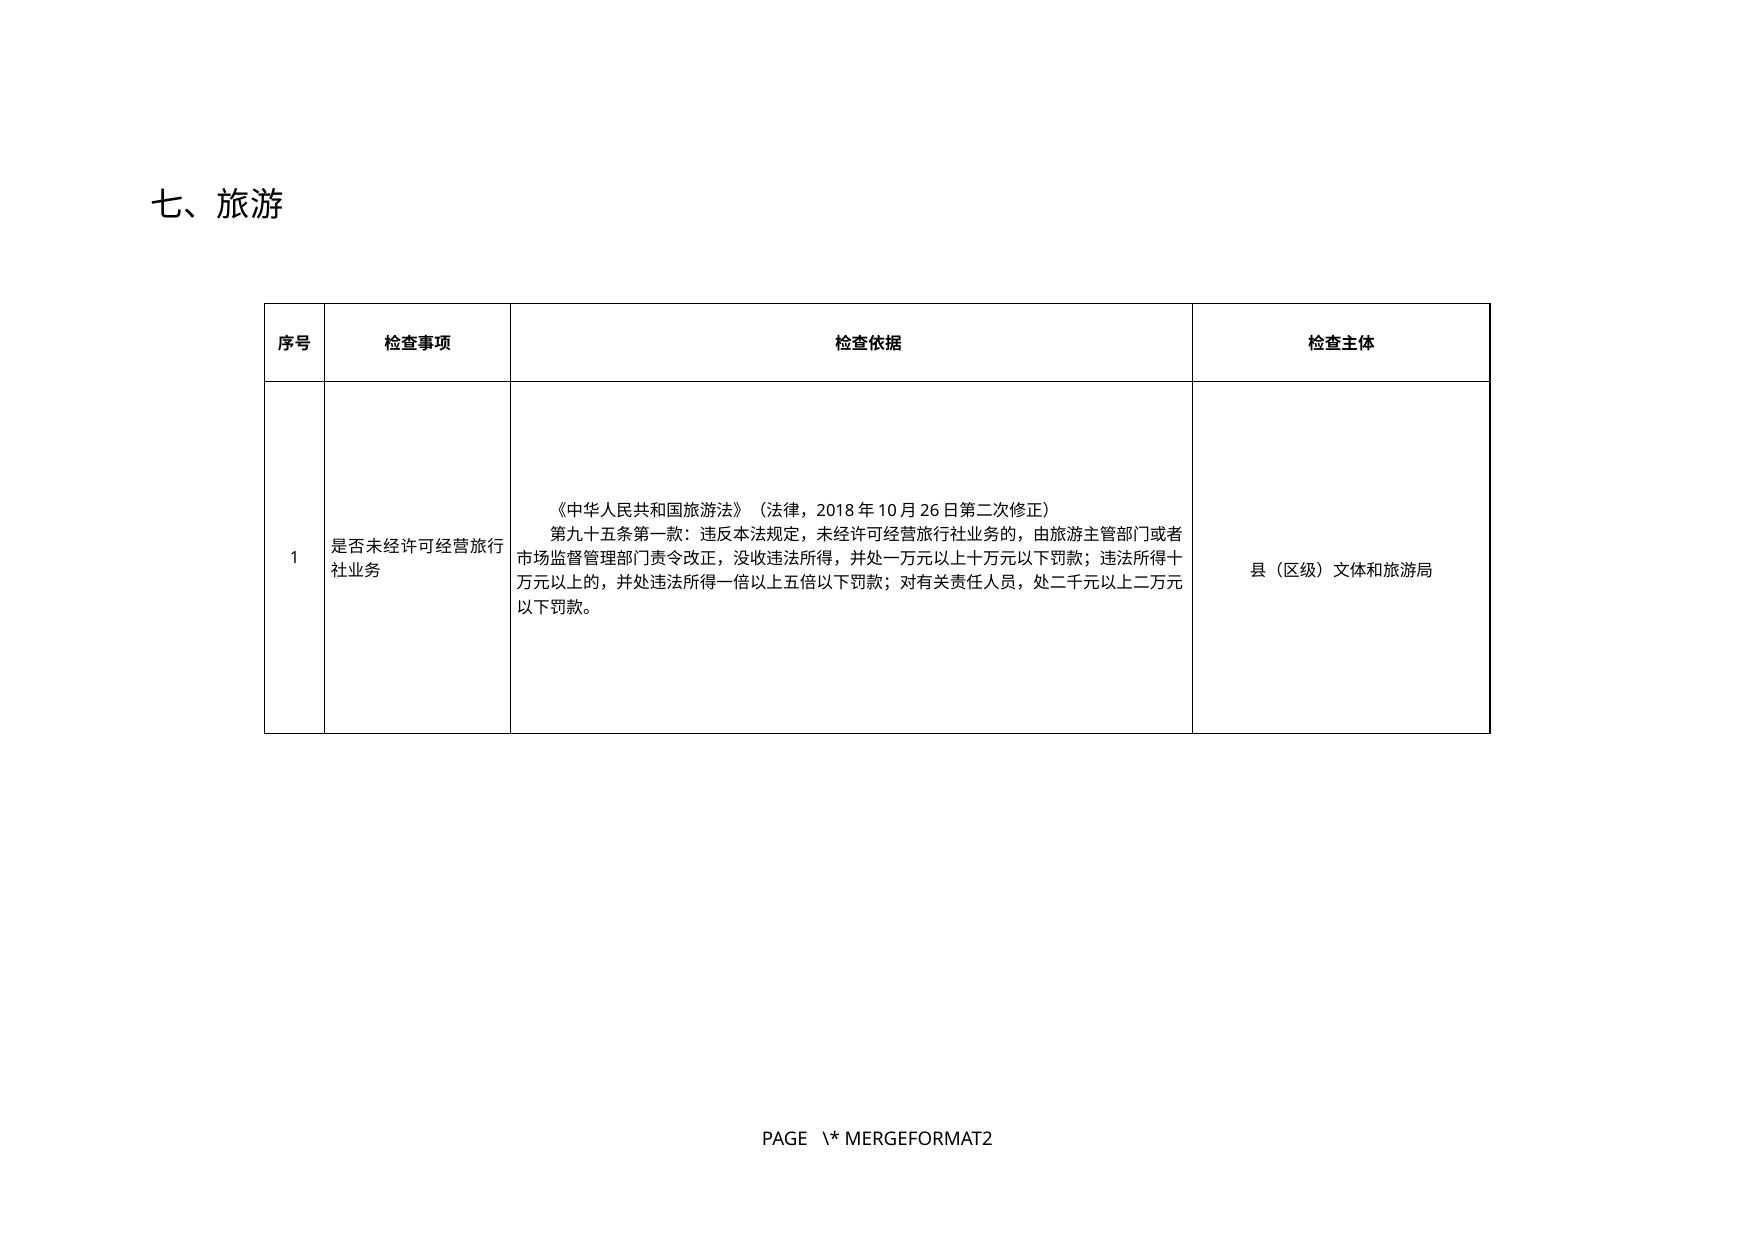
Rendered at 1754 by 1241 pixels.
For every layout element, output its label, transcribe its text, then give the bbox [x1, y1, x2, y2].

table_header 检查依据 [511, 304, 1192, 381]
table_header 检查主体 [1193, 304, 1489, 381]
subtitle 七、旅游 [150, 169, 1604, 234]
table_cell 县（区级）文体和旅游局 [1193, 382, 1489, 733]
table_cell 是否未经许可经营旅行社业务 [325, 382, 510, 733]
table_header 检查事项 [325, 304, 510, 381]
table_header 序号 [265, 304, 324, 381]
table_cell 1 [265, 382, 324, 733]
table_cell 《中华人民共和国旅游法》（法律，2018年10月26日第二次修正） 第九十五条第一款：违反本法规定，未经许可经营旅行社业务的，由旅游主管部门或者市场监督管理部门责令改正，没收违法所得，并处一万元以上十万元以下罚款；违法所得十万元以上的，并处违法所得一倍以上五倍以下罚款；对有关责任人员，处二千元以上二万元以下罚款。 [511, 382, 1192, 733]
